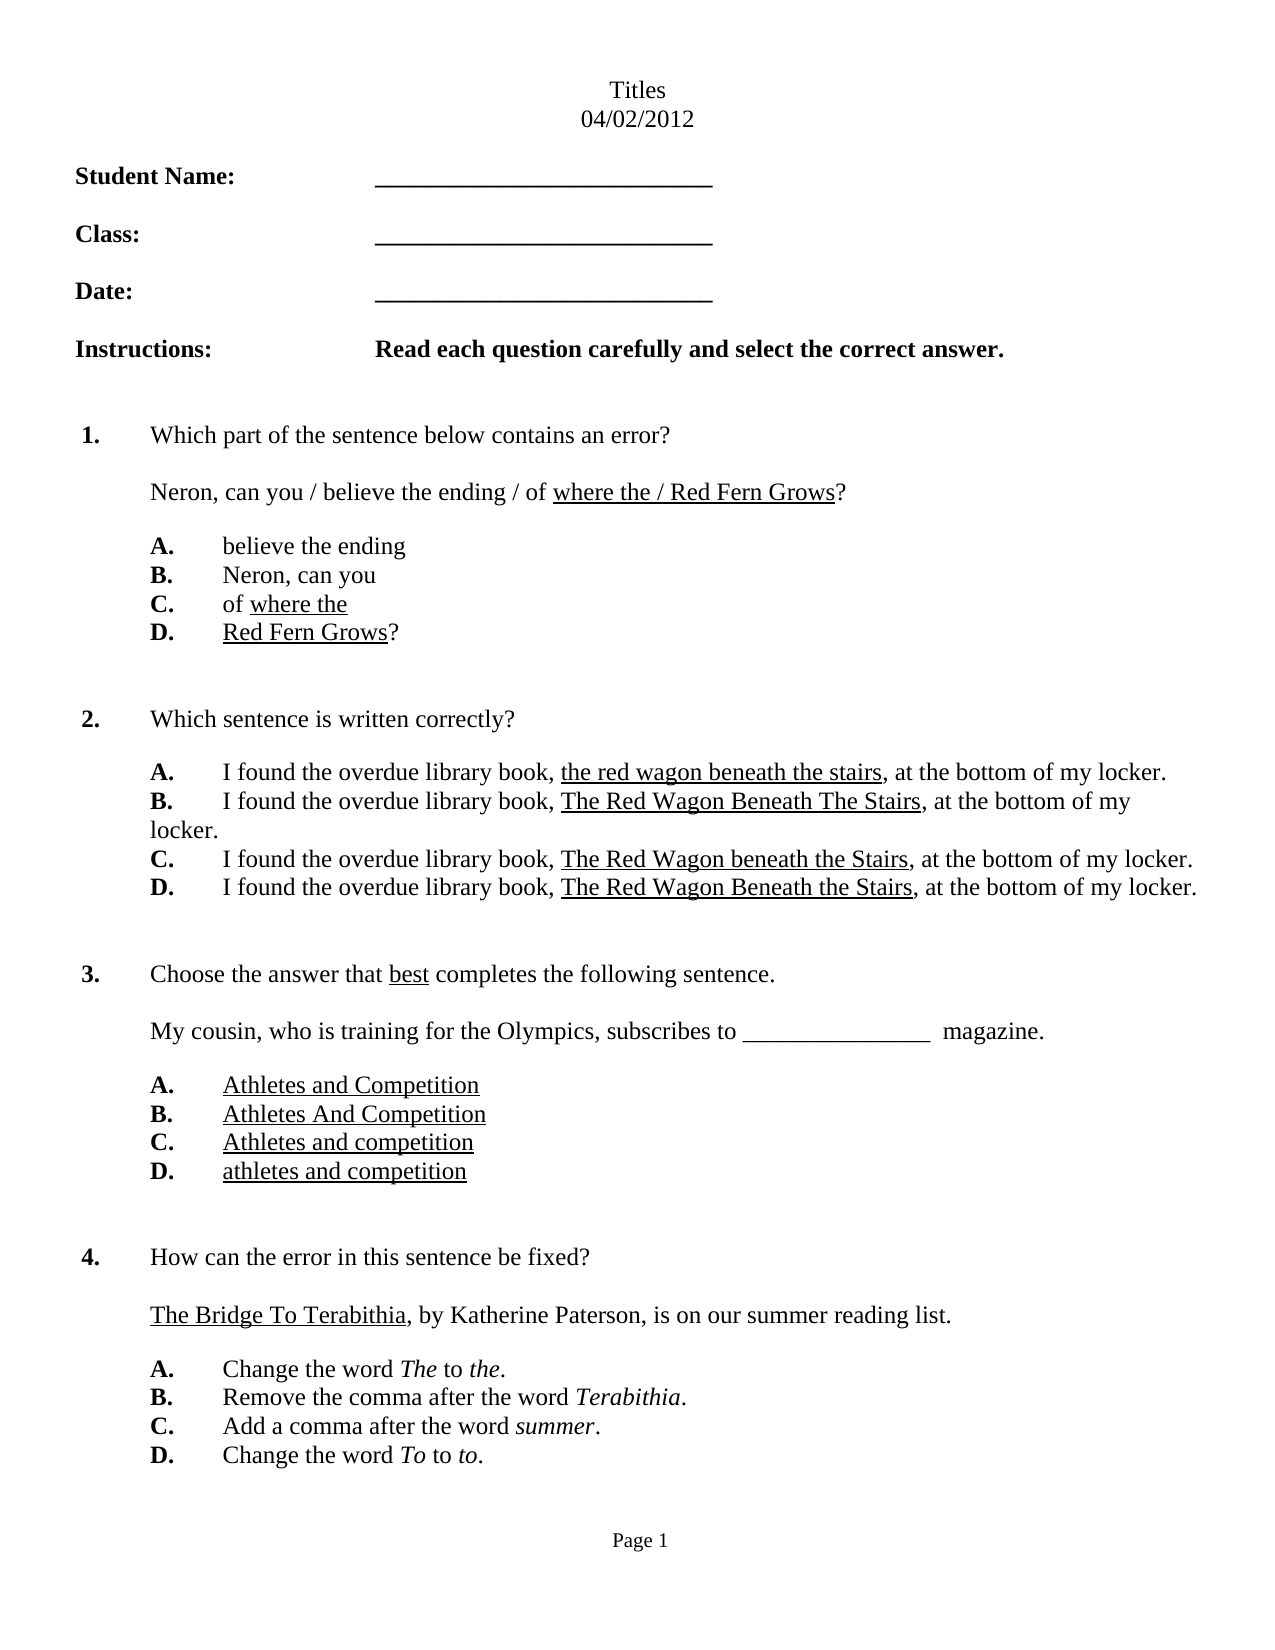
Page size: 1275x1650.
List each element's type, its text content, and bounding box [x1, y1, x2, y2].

text C. Athletes and competition [75, 1127, 1200, 1156]
text A. believe the ending [75, 531, 1200, 560]
text D. Change the word To to to. [75, 1440, 1200, 1469]
text 3. Choose the answer that best completes the following sentence. My cousin, who is training for the Olympics, subscribes to _______________ magazine. [75, 959, 1200, 1045]
text 1. Which part of the sentence below contains an error? Neron, can you / believe the ending / of where the / Red Fern Grows? [75, 420, 1200, 506]
text C. Add a comma after the word summer. [75, 1411, 1200, 1440]
text 4. How can the error in this sentence be fixed? The Bridge To Terabithia, by Katherine Paterson, is on our summer reading list. [75, 1242, 1200, 1329]
text 2. Which sentence is written correctly? [75, 704, 1200, 732]
text A. Change the word The to the. [75, 1354, 1200, 1382]
text C. of where the [75, 589, 1200, 617]
text D. athletes and competition [75, 1156, 1200, 1185]
text D. I found the overdue library book, The Red Wagon Beneath the Stairs, at the bottom of my locker. [75, 872, 1200, 901]
text C. I found the overdue library book, The Red Wagon beneath the Stairs, at the bottom of my locker. [75, 844, 1200, 872]
text B. Remove the comma after the word Terabithia. [75, 1382, 1200, 1411]
text Instructions: Read each question carefully and select the correct answer. [75, 334, 1200, 362]
text Class: ___________________________ [75, 219, 1200, 247]
text A. I found the overdue library book, the red wagon beneath the stairs, at the bottom of my locker. [75, 757, 1200, 786]
text B. Neron, can you [75, 560, 1200, 589]
text A. Athletes and Competition [75, 1070, 1200, 1099]
text Student Name: ___________________________ [75, 161, 1200, 190]
text Date: ___________________________ [75, 276, 1200, 305]
text D. Red Fern Grows? [75, 617, 1200, 646]
text B. Athletes And Competition [75, 1099, 1200, 1127]
text B. I found the overdue library book, The Red Wagon Beneath The Stairs, at the bottom of my locker. [75, 786, 1200, 844]
text Titles 04/02/2012 [75, 75, 1200, 132]
